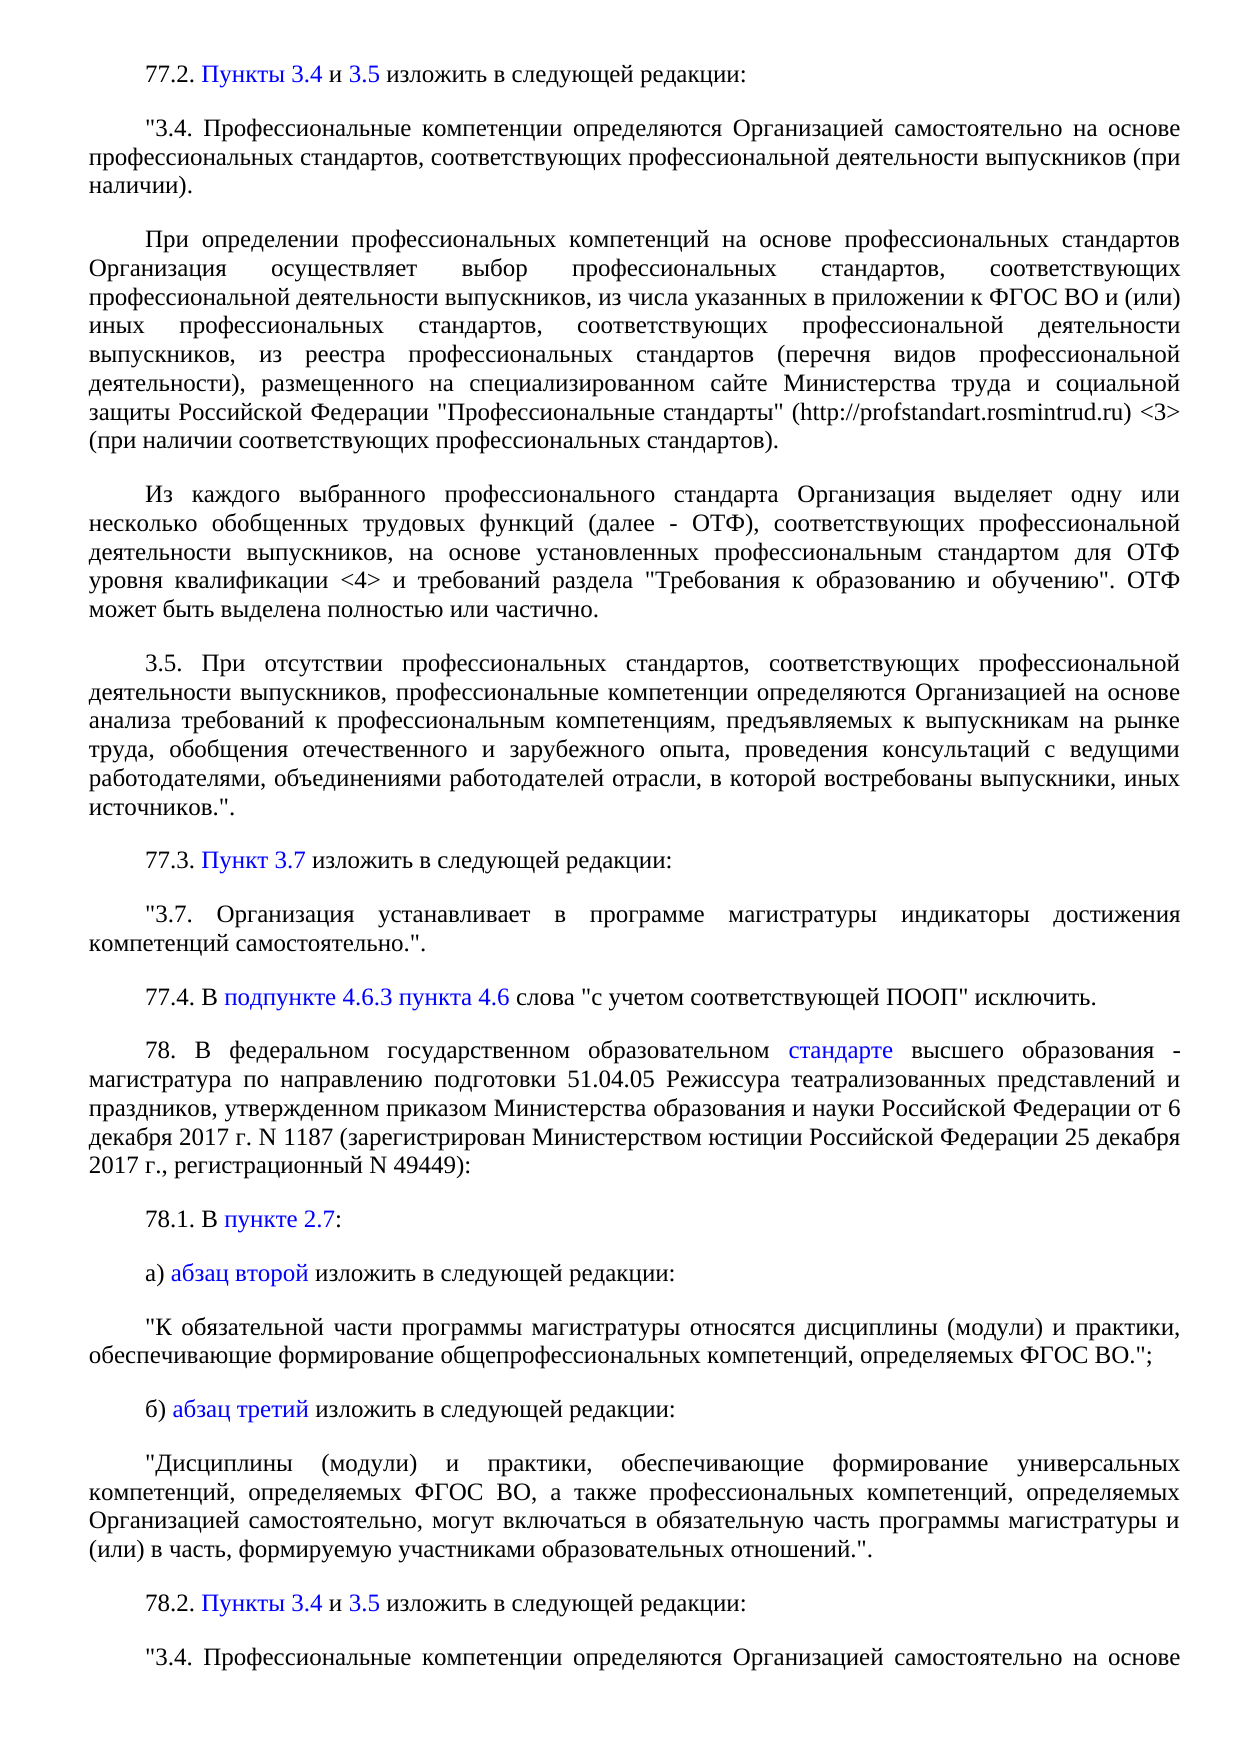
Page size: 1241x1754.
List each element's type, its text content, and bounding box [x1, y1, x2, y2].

text 78.2. Пункты 3.4 и 3.5 изложить в следующей редакции: [89, 1588, 1181, 1617]
text 3.5. При отсутствии профессиональных стандартов, соответствующих профессиональной деятельности выпускников, профессиональные компетенции определяются Организацией на основе анализа требований к профессиональным компетенциям, предъявляемых к выпускникам на рынке труда, обобщения отечественного и зарубежного опыта, проведения консультаций с ведущими работодателями, объединениями работодателей отрасли, в которой востребованы выпускники, иных источников.". [89, 648, 1181, 820]
text 77.4. В подпункте 4.6.3 пункта 4.6 слова "с учетом соответствующей ПООП" исключить. [89, 982, 1181, 1010]
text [89, 1642, 1181, 1670]
text "К обязательной части программы магистратуры относятся дисциплины (модули) и практики, обеспечивающие формирование общепрофессиональных компетенций, определяемых ФГОС ВО."; [89, 1312, 1181, 1369]
text "3.7. Организация устанавливает в программе магистратуры индикаторы достижения компетенций самостоятельно.". [89, 899, 1181, 957]
text б) абзац третий изложить в следующей редакции: [89, 1394, 1181, 1423]
text 77.2. Пункты 3.4 и 3.5 изложить в следующей редакции: [89, 59, 1181, 88]
text При определении профессиональных компетенций на основе профессиональных стандартов Организация осуществляет выбор профессиональных стандартов, соответствующих профессиональной деятельности выпускников, из числа указанных в приложении к ФГОС ВО и (или) иных профессиональных стандартов, соответствующих профессиональной деятельности выпускников, из реестра профессиональных стандартов (перечня видов профессиональной деятельности), размещенного на специализированном сайте Министерства труда и социальной защиты Российской Федерации "Профессиональные стандарты" (http://profstandart.rosmintrud.ru) <3> (при наличии соответствующих профессиональных стандартов). [89, 224, 1181, 454]
text "Дисциплины (модули) и практики, обеспечивающие формирование универсальных компетенций, определяемых ФГОС ВО, а также профессиональных компетенций, определяемых Организацией самостоятельно, могут включаться в обязательную часть программы магистратуры и (или) в часть, формируемую участниками образовательных отношений.". [89, 1448, 1181, 1563]
text 78.1. В пункте 2.7: [89, 1204, 1181, 1233]
text Из каждого выбранного профессионального стандарта Организация выделяет одну или несколько обобщенных трудовых функций (далее - ОТФ), соответствующих профессиональной деятельности выпускников, на основе установленных профессиональным стандартом для ОТФ уровня квалификации <4> и требований раздела "Требования к образованию и обучению". ОТФ может быть выделена полностью или частично. [89, 479, 1181, 623]
text 77.3. Пункт 3.7 изложить в следующей редакции: [89, 845, 1181, 874]
text а) абзац второй изложить в следующей редакции: [89, 1258, 1181, 1287]
text 78. В федеральном государственном образовательном стандарте высшего образования - магистратура по направлению подготовки 51.04.05 Режиссура театрализованных представлений и праздников, утвержденном приказом Министерства образования и науки Российской Федерации от 6 декабря 2017 г. N 1187 (зарегистрирован Министерством юстиции Российской Федерации 25 декабря 2017 г., регистрационный N 49449): [89, 1035, 1181, 1179]
